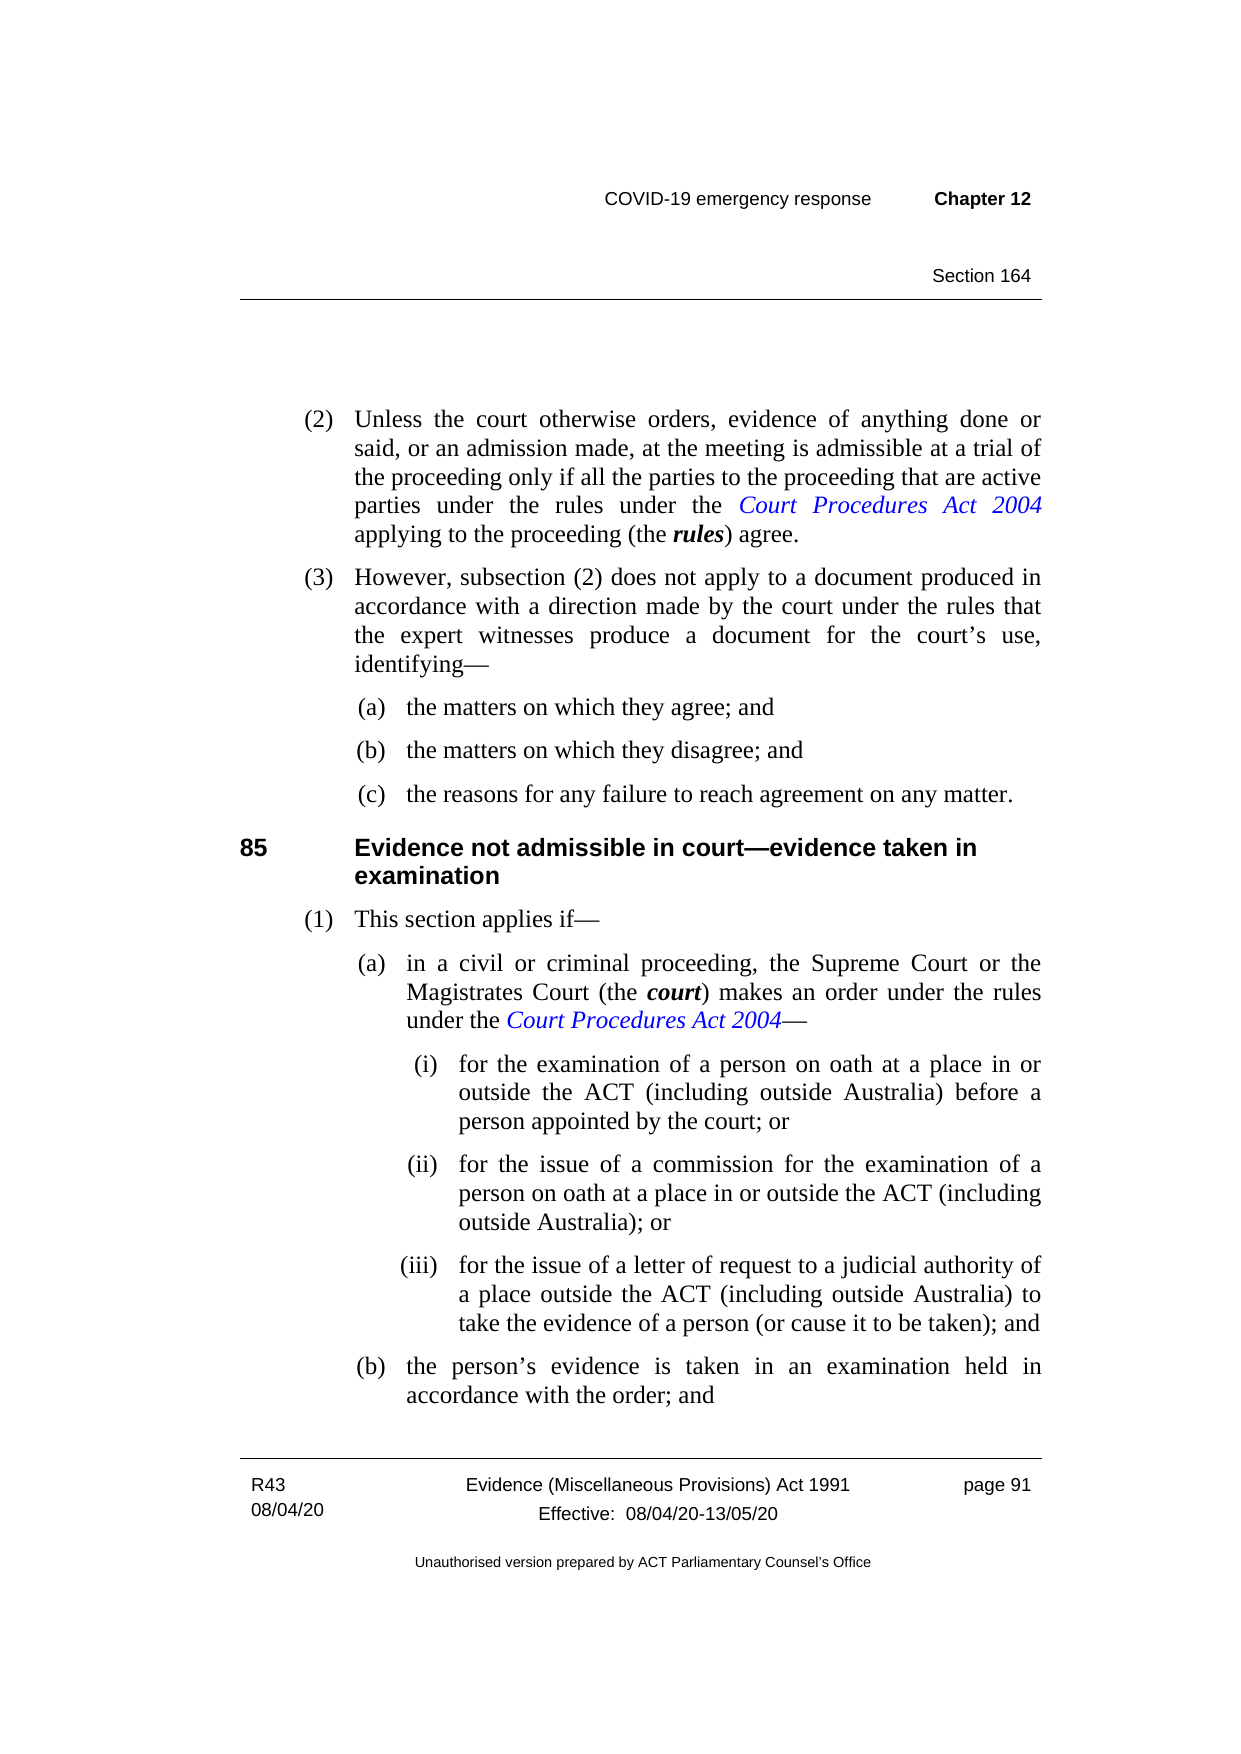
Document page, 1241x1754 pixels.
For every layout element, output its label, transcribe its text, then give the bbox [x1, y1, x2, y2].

text (a) in a civil or criminal proceeding, the Supreme Court or the Magistrates Court (the court) makes an order under the rules under the Court Procedures Act 2004— [239, 948, 1042, 1034]
text (a) the matters on which they agree; and [239, 692, 1042, 721]
text 85 Evidence not admissible in court—evidence taken in examination [239, 832, 1042, 890]
text (b) the matters on which they disagree; and [239, 735, 1042, 764]
text (c) the reasons for any failure to reach agreement on any matter. [239, 779, 1042, 807]
text (i) for the examination of a person on oath at a place in or outside the ACT (including outside ) before a person appointed by the court; or [239, 1049, 1042, 1135]
text (ii) for the issue of a commission for the examination of a person on oath at a place in or outside the ACT (including outside ); or [239, 1149, 1042, 1236]
text (iii) for the issue of a letter of request to a judicial authority of a place outside the ACT (including outside ) to take the evidence of a person (or cause it to be taken); and [239, 1250, 1042, 1337]
text (b) the person’s evidence is taken in an examination held in accordance with the order; and [239, 1351, 1042, 1409]
text (2) Unless the court otherwise orders, evidence of anything done or said, or an admission made, at the meeting is admissible at a trial of the proceeding only if all the parties to the proceeding that are active parties under the rules under the Court Procedures Act 2004 applying to the proceeding (the rules) agree. [239, 404, 1042, 548]
text (3) However, subsection (2) does not apply to a document produced in accordance with a direction made by the court under the rules that the expert witnesses produce a document for the court’s use, identifying— [239, 562, 1042, 677]
text (1) This section applies if— [239, 904, 1042, 933]
